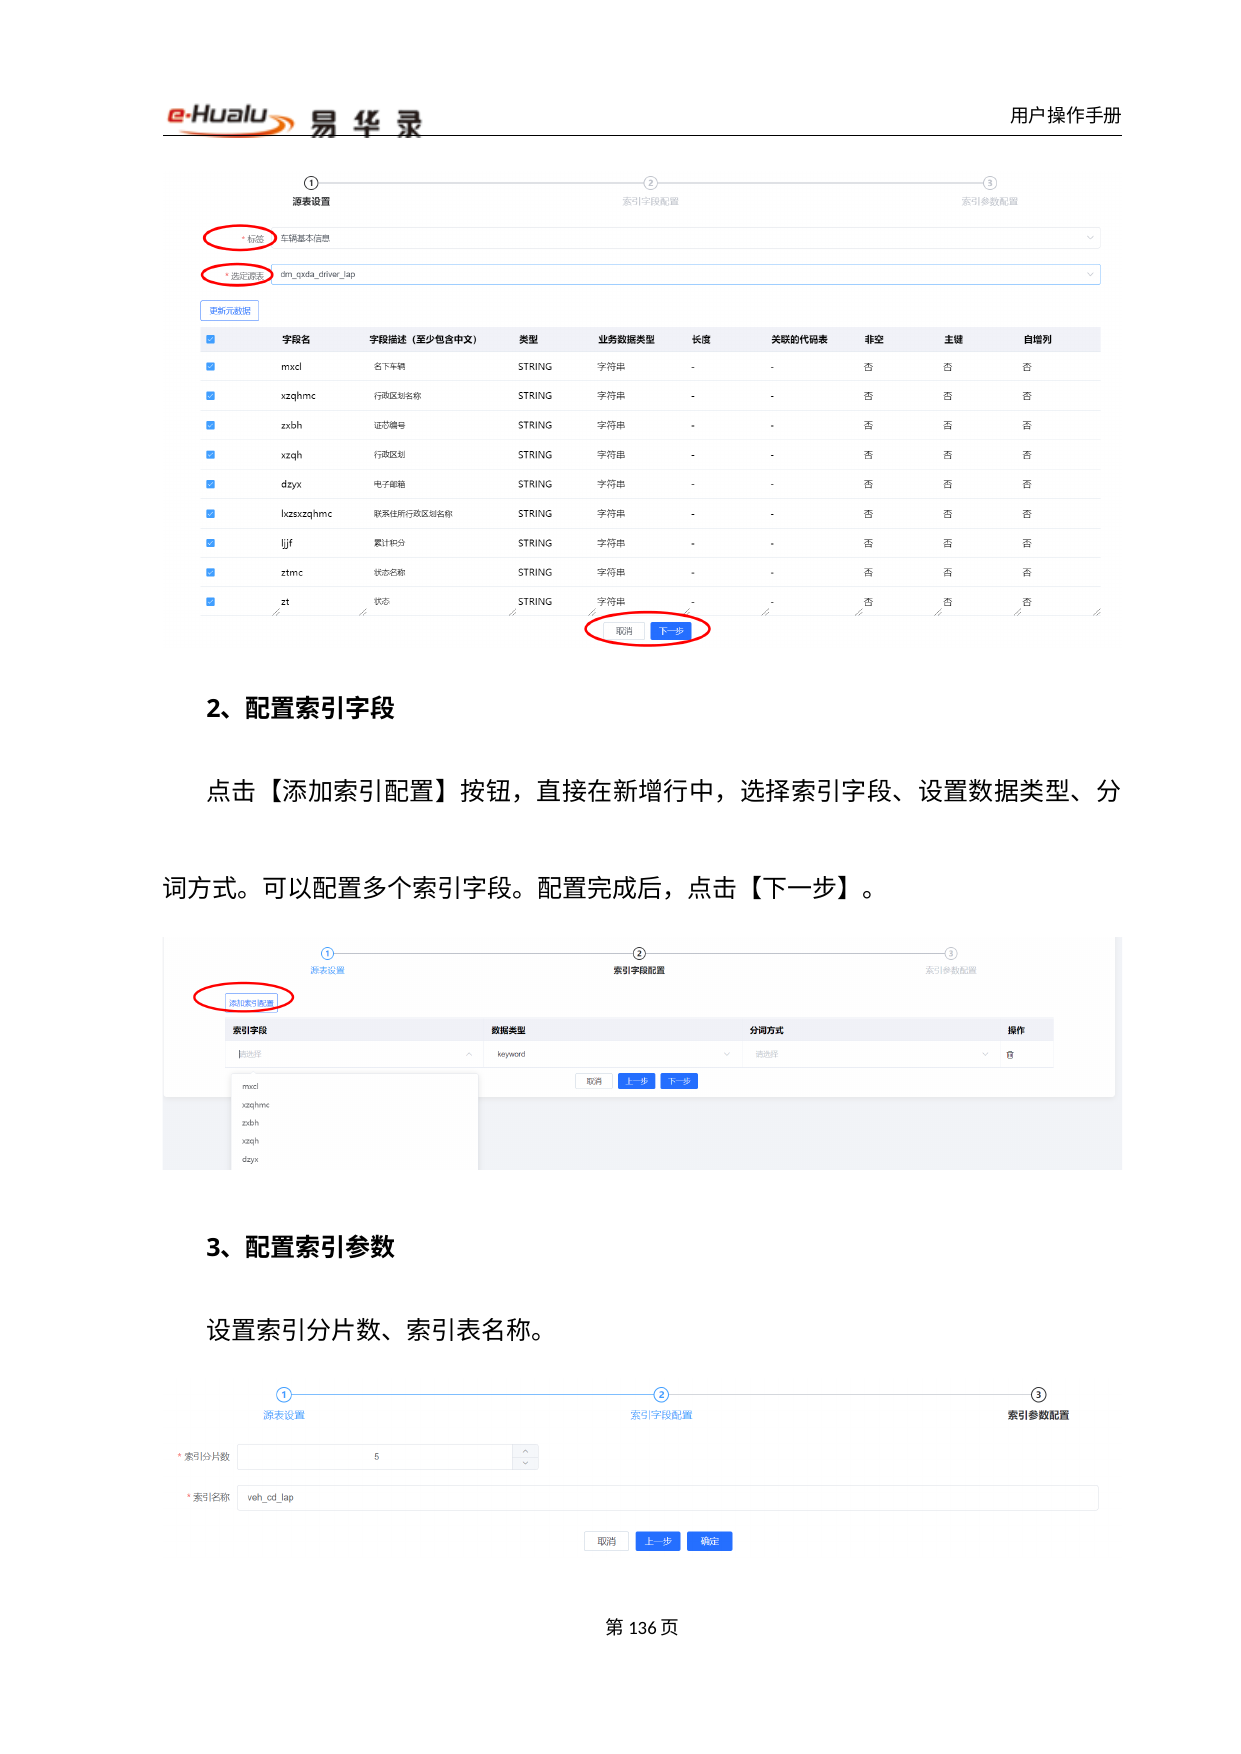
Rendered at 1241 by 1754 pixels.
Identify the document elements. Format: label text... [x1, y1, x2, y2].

text 3、配置索引参数 [162, 1213, 1122, 1278]
picture [162, 937, 1123, 1170]
text 点击【添加索引配置】按钮，直接在新增行中，选择索引字段、设置数据类型、分词方式。可以配置多个索引字段。配置完成后，点击【下一步】。 [162, 757, 1122, 919]
picture [162, 171, 1123, 648]
picture [162, 100, 435, 138]
text 2、配置索引字段 [162, 674, 1122, 739]
picture [162, 1378, 1123, 1558]
text 设置索引分片数、索引表名称。 [162, 1296, 1122, 1361]
